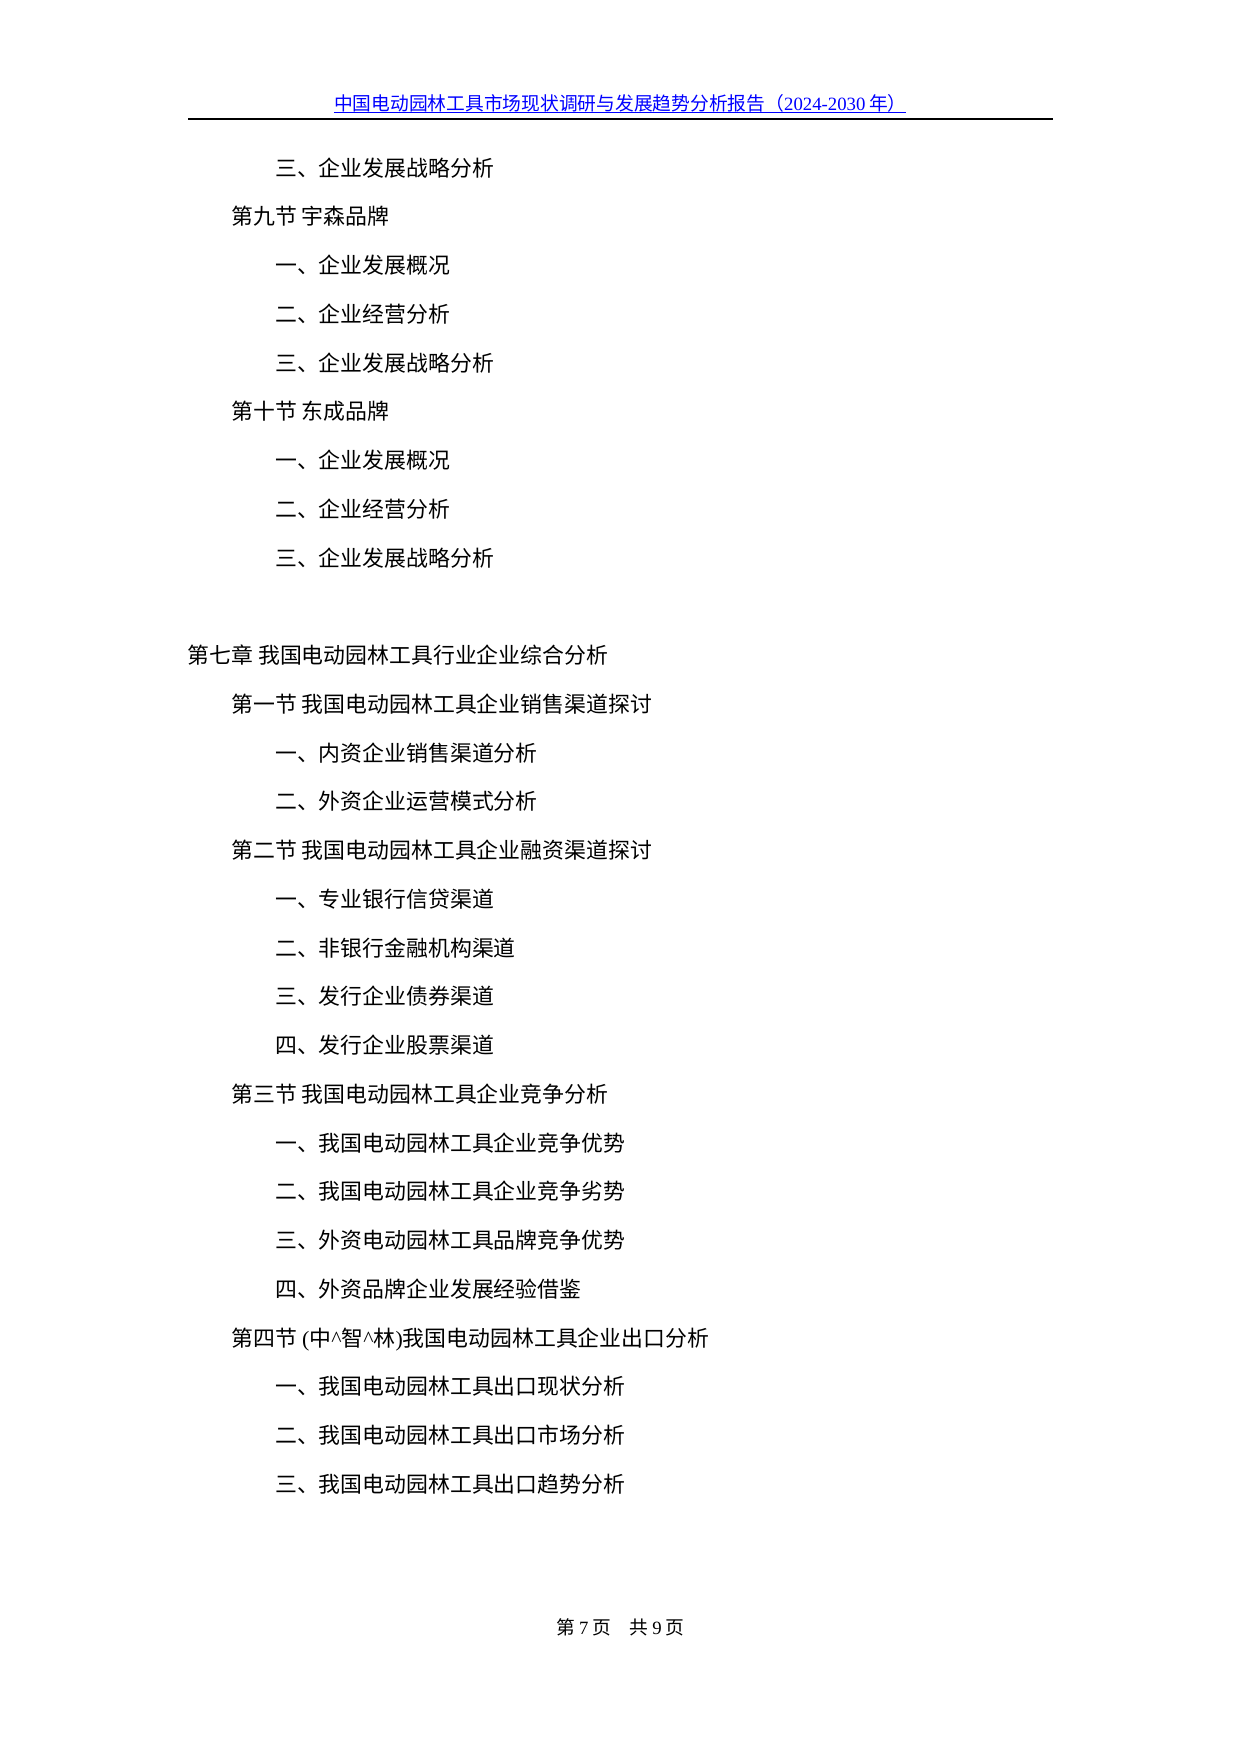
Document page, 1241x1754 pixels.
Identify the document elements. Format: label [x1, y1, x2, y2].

text [187, 150, 1053, 1499]
